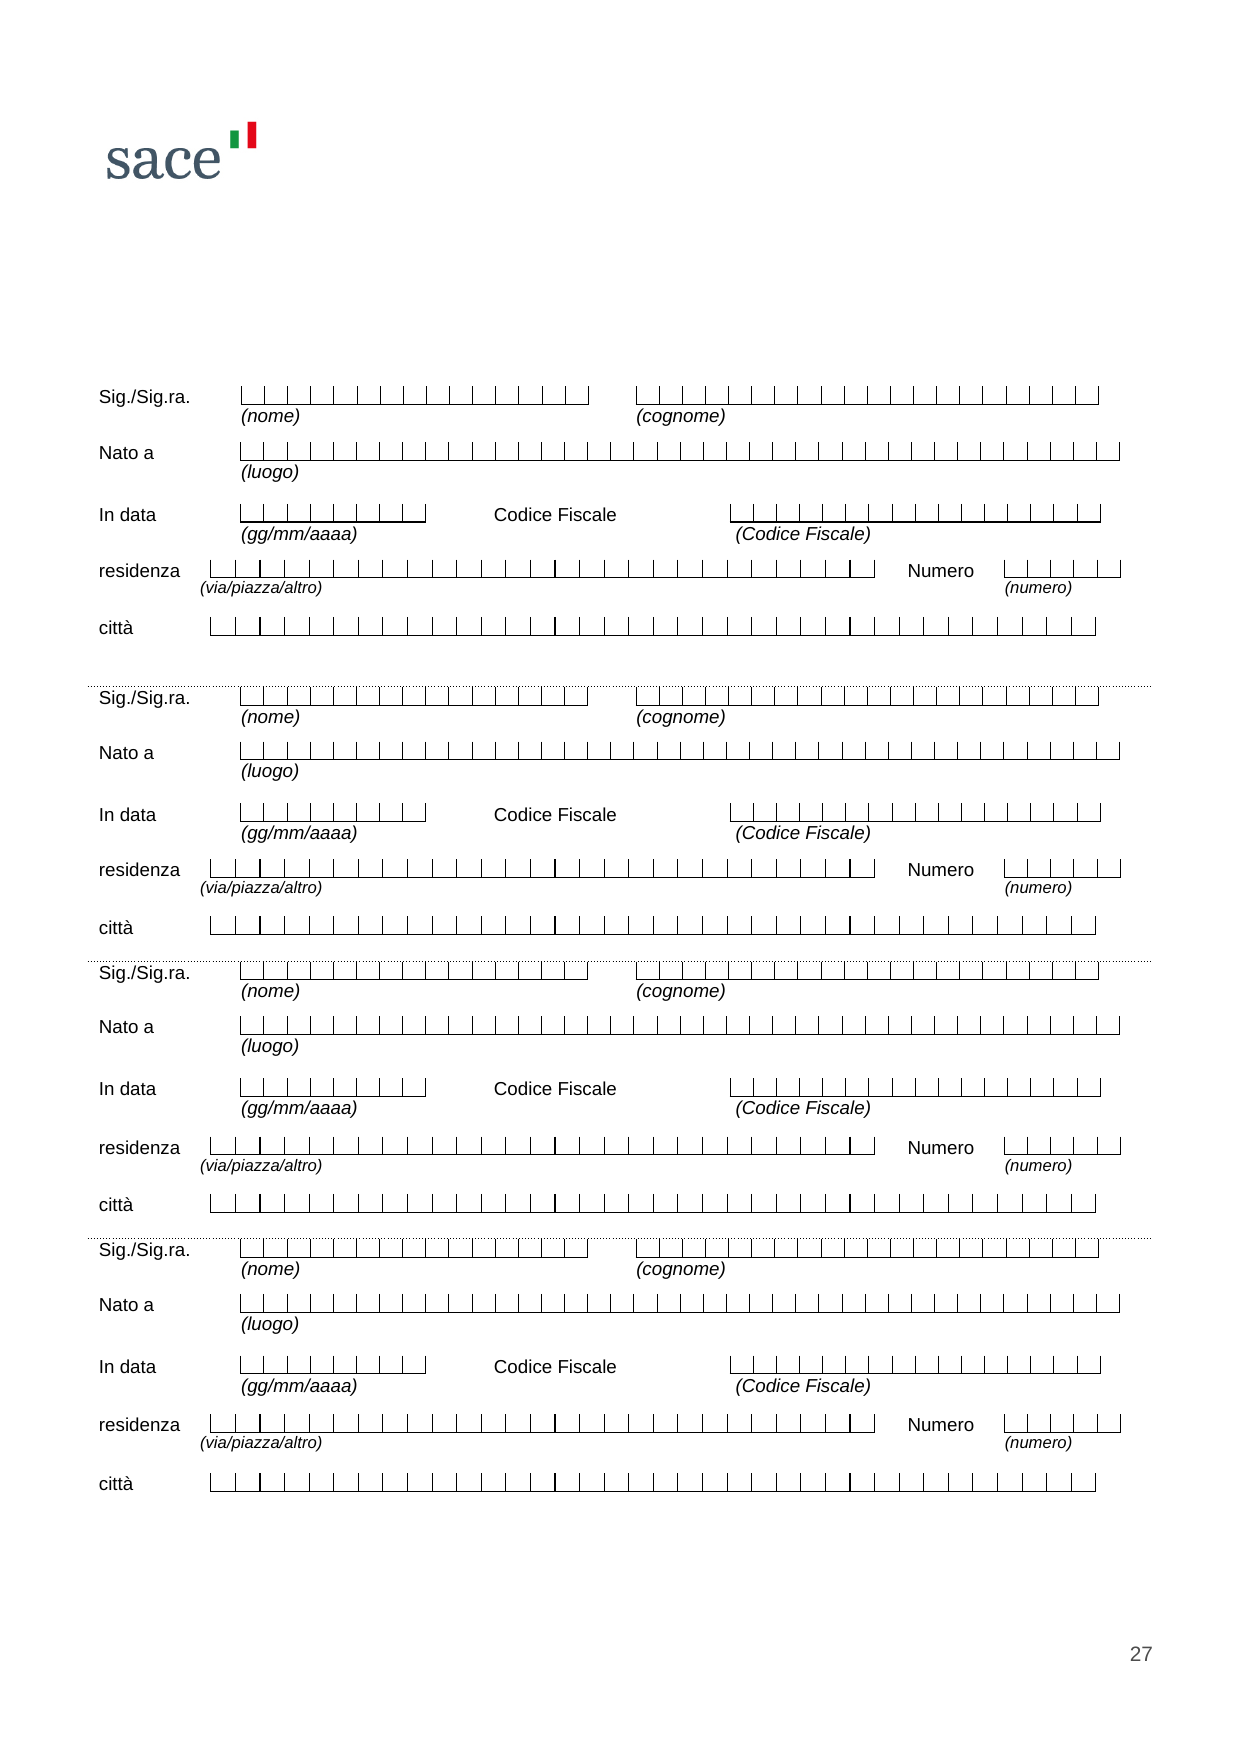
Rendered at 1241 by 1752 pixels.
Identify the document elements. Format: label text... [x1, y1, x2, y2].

table_header Sig./Sig.ra. [88, 686, 229, 739]
table_header (via/piazza/altro) [200, 560, 896, 617]
table_header (nome) [230, 386, 625, 439]
table_header In data [88, 1356, 229, 1409]
table_cell [200, 617, 1141, 658]
table_header Numero [896, 1414, 993, 1473]
table_header (Codice Fiscale) [719, 1078, 1151, 1131]
table_header (Codice Fiscale) [719, 504, 1151, 557]
picture [87, 87, 275, 189]
table_header (nome) [230, 1238, 625, 1291]
table_header In data [88, 1078, 229, 1131]
table_cell città [88, 617, 199, 658]
table_header (gg/mm/aaaa) [230, 803, 482, 856]
table_header (numero) [993, 560, 1141, 617]
table_header residenza [88, 859, 199, 916]
table_header Sig./Sig.ra. [88, 961, 229, 1014]
table_header Codice Fiscale [483, 504, 719, 557]
table_header (numero) [993, 1414, 1141, 1473]
table_header Codice Fiscale [483, 1356, 719, 1409]
table_header Nato a [88, 1294, 229, 1353]
table_header (luogo) [230, 1016, 1151, 1075]
table_header Numero [896, 859, 993, 916]
table_header Sig./Sig.ra. [88, 386, 229, 439]
table_header (luogo) [230, 442, 1151, 501]
table_header In data [88, 504, 229, 557]
table_header Nato a [88, 442, 229, 501]
table_header In data [88, 803, 229, 856]
table_header (cognome) [625, 961, 1151, 1014]
table_cell [200, 1473, 1141, 1514]
table_header (gg/mm/aaaa) [230, 1078, 482, 1131]
table_header (numero) [993, 1137, 1141, 1194]
table_header (Codice Fiscale) [719, 1356, 1151, 1409]
table_header residenza [88, 1137, 199, 1194]
table_header (via/piazza/altro) [200, 859, 896, 916]
table_header Numero [896, 560, 993, 617]
table_header (gg/mm/aaaa) [230, 504, 482, 557]
table_cell città [88, 916, 199, 958]
table_header Codice Fiscale [483, 803, 719, 856]
table_header (cognome) [625, 686, 1151, 739]
table_cell [200, 916, 1141, 958]
table_header (luogo) [230, 742, 1151, 801]
table_header Codice Fiscale [483, 1078, 719, 1131]
table_header residenza [88, 1414, 199, 1473]
table_header (via/piazza/altro) [200, 1137, 896, 1194]
table_cell [200, 1194, 1141, 1235]
table_header Nato a [88, 742, 229, 801]
table_header (cognome) [625, 386, 1151, 439]
table_header (gg/mm/aaaa) [230, 1356, 482, 1409]
table_header (numero) [993, 859, 1141, 916]
table_header (cognome) [625, 1238, 1151, 1291]
table_header (nome) [230, 686, 625, 739]
table_cell città [88, 1194, 199, 1235]
table_header (luogo) [230, 1294, 1151, 1353]
table_header Numero [896, 1137, 993, 1194]
table_header residenza [88, 560, 199, 617]
table_header Nato a [88, 1016, 229, 1075]
table_cell città [88, 1473, 199, 1514]
table_header Sig./Sig.ra. [88, 1238, 229, 1291]
table_header (nome) [230, 961, 625, 1014]
table_header (Codice Fiscale) [719, 803, 1151, 856]
table_header (via/piazza/altro) [200, 1414, 896, 1473]
